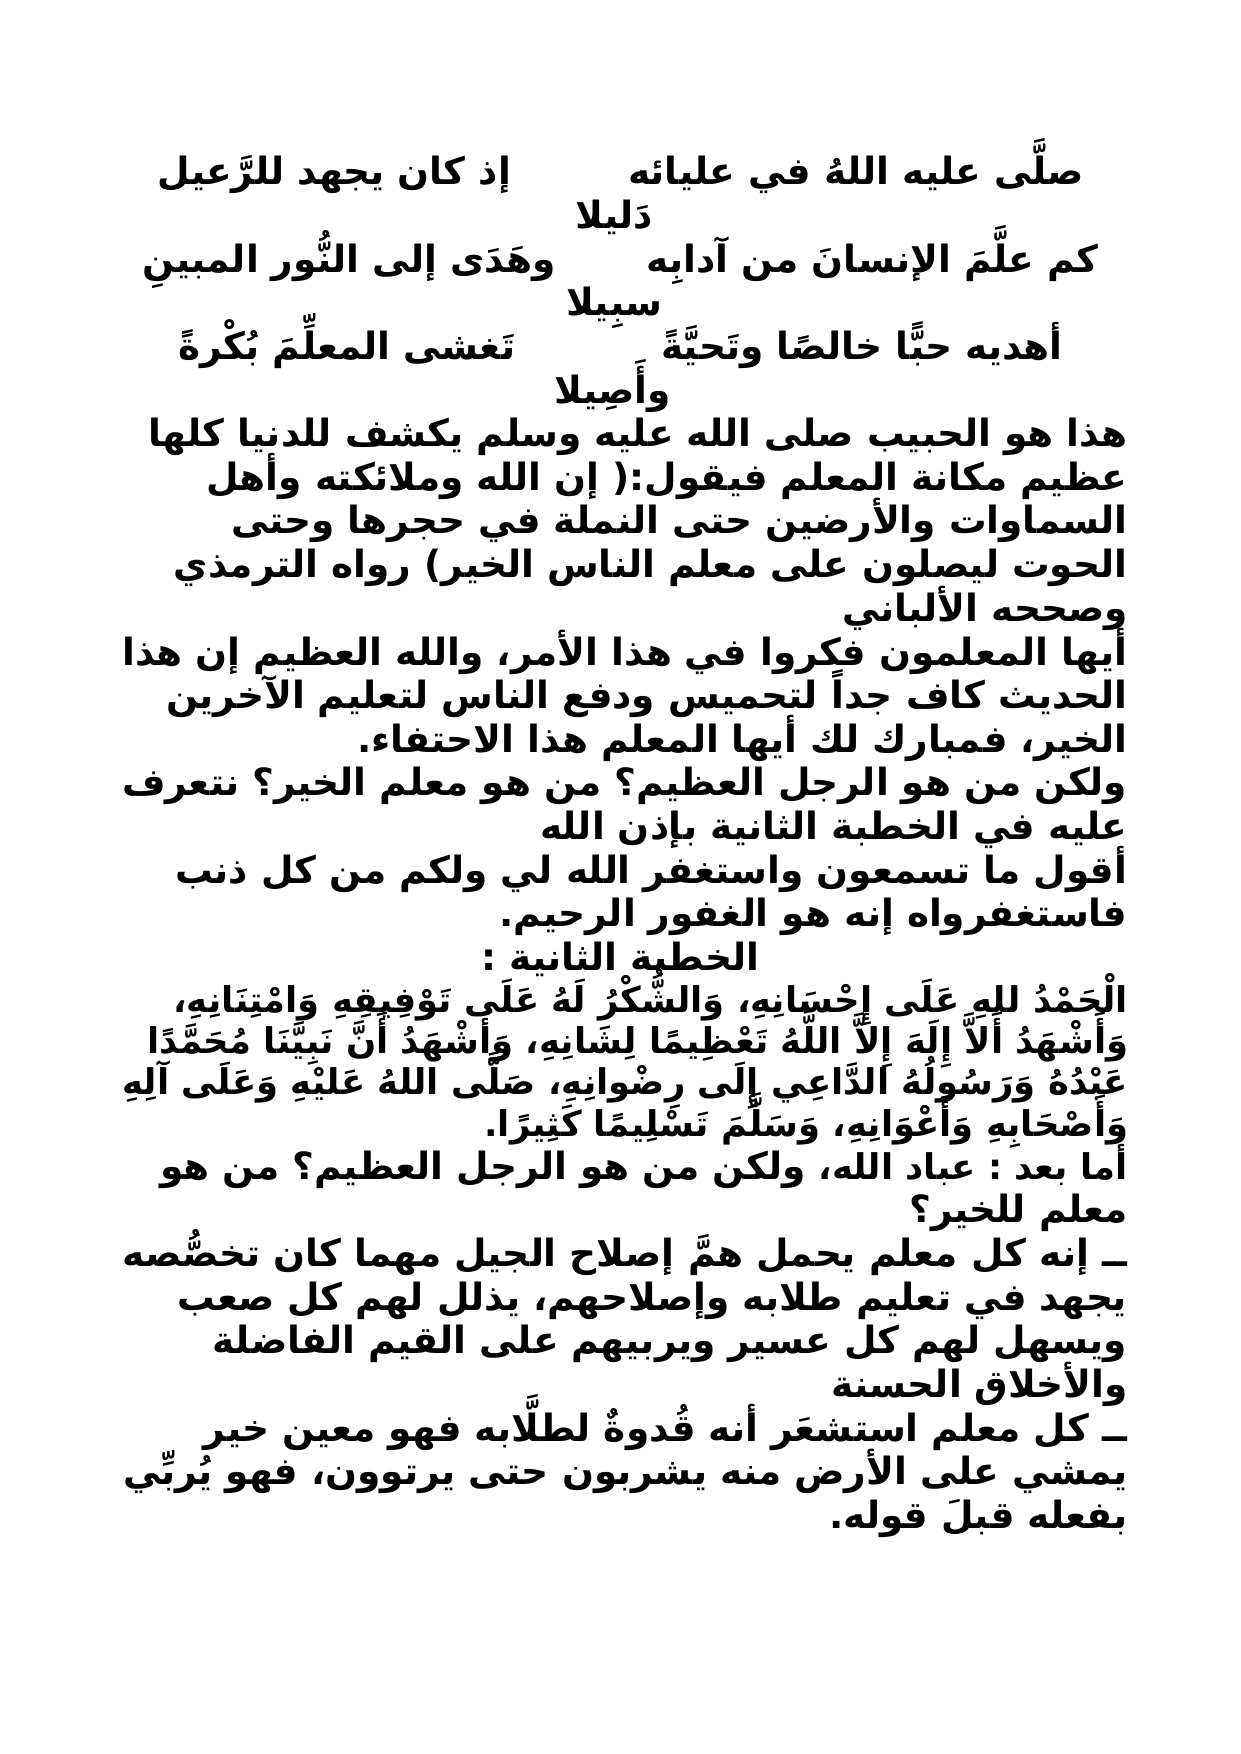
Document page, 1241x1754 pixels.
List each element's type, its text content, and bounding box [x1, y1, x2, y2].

text ــ إنه كل معلم يحمل همَّ إصلاح الجيل مهما كان تخصُّصه يجهد في تعليم طلابه وإصلاحهم، يذلل لهم كل صعب ويسهل لهم كل عسير ويربيهم على القيم الفاضلة والأخلاق الحسنة [112, 1232, 1128, 1406]
text الْحَمْدُ للهِ عَلَى إِحْسَانِهِ، وَالشُّكْرُ لَهُ عَلَى تَوْفِيقِهِ وَامْتِنَانِهِ، وَأَشْهَدُ أَلاَّ إِلَهَ إِلاَّ اللَّهُ تَعْظِيمًا لِشَانِهِ، وَأَشْهَدُ أَنَّ نَبِيَّنَا مُحَمَّدًا عَبْدُهُ وَرَسُولُهُ الدَّاعِي إِلَى رِضْوانِهِ، صَلَّى اللهُ عَليْهِ وَعَلَى آلِهِ وَأَصْحَابِهِ وَأَعْوَانِهِ، وَسَلَّمَ تَسْلِيمًا كَثِيرًا. [112, 979, 1128, 1144]
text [112, 150, 1128, 412]
text ــ كل معلم استشعَر أنه قُدوةٌ لطلَّابه فهو معين خير يمشي على الأرض منه يشربون حتى يرتوون، فهو يُربِّي بفعله قبلَ قوله. [112, 1406, 1128, 1537]
text الخطبة الثانية : [112, 936, 1128, 979]
text أقول ما تسمعون واستغفر الله لي ولكم من كل ذنب فاستغفرواه إنه هو الغفور الرحيم. [112, 848, 1128, 936]
text أما بعد : عباد الله، ولكن من هو الرجل العظيم؟ من هو معلم للخير؟ [112, 1144, 1128, 1232]
text هذا هو الحبيب صلى الله عليه وسلم يكشف للدنيا كلها عظيم مكانة المعلم فيقول:( إن الله وملائكته وأهل السماوات والأرضين حتى النملة في حجرها وحتى الحوت ليصلون على معلم الناس الخير) رواه الترمذي وصححه الألباني [112, 412, 1128, 630]
text ولكن من هو الرجل العظيم؟ من هو معلم الخير؟ نتعرف عليه في الخطبة الثانية بإذن الله [112, 761, 1128, 848]
text أيها المعلمون فكروا في هذا الأمر، والله العظيم إن هذا الحديث كاف جداً لتحميس ودفع الناس لتعليم الآخرين الخير، فمبارك لك أيها المعلم هذا الاحتفاء. [112, 630, 1128, 761]
